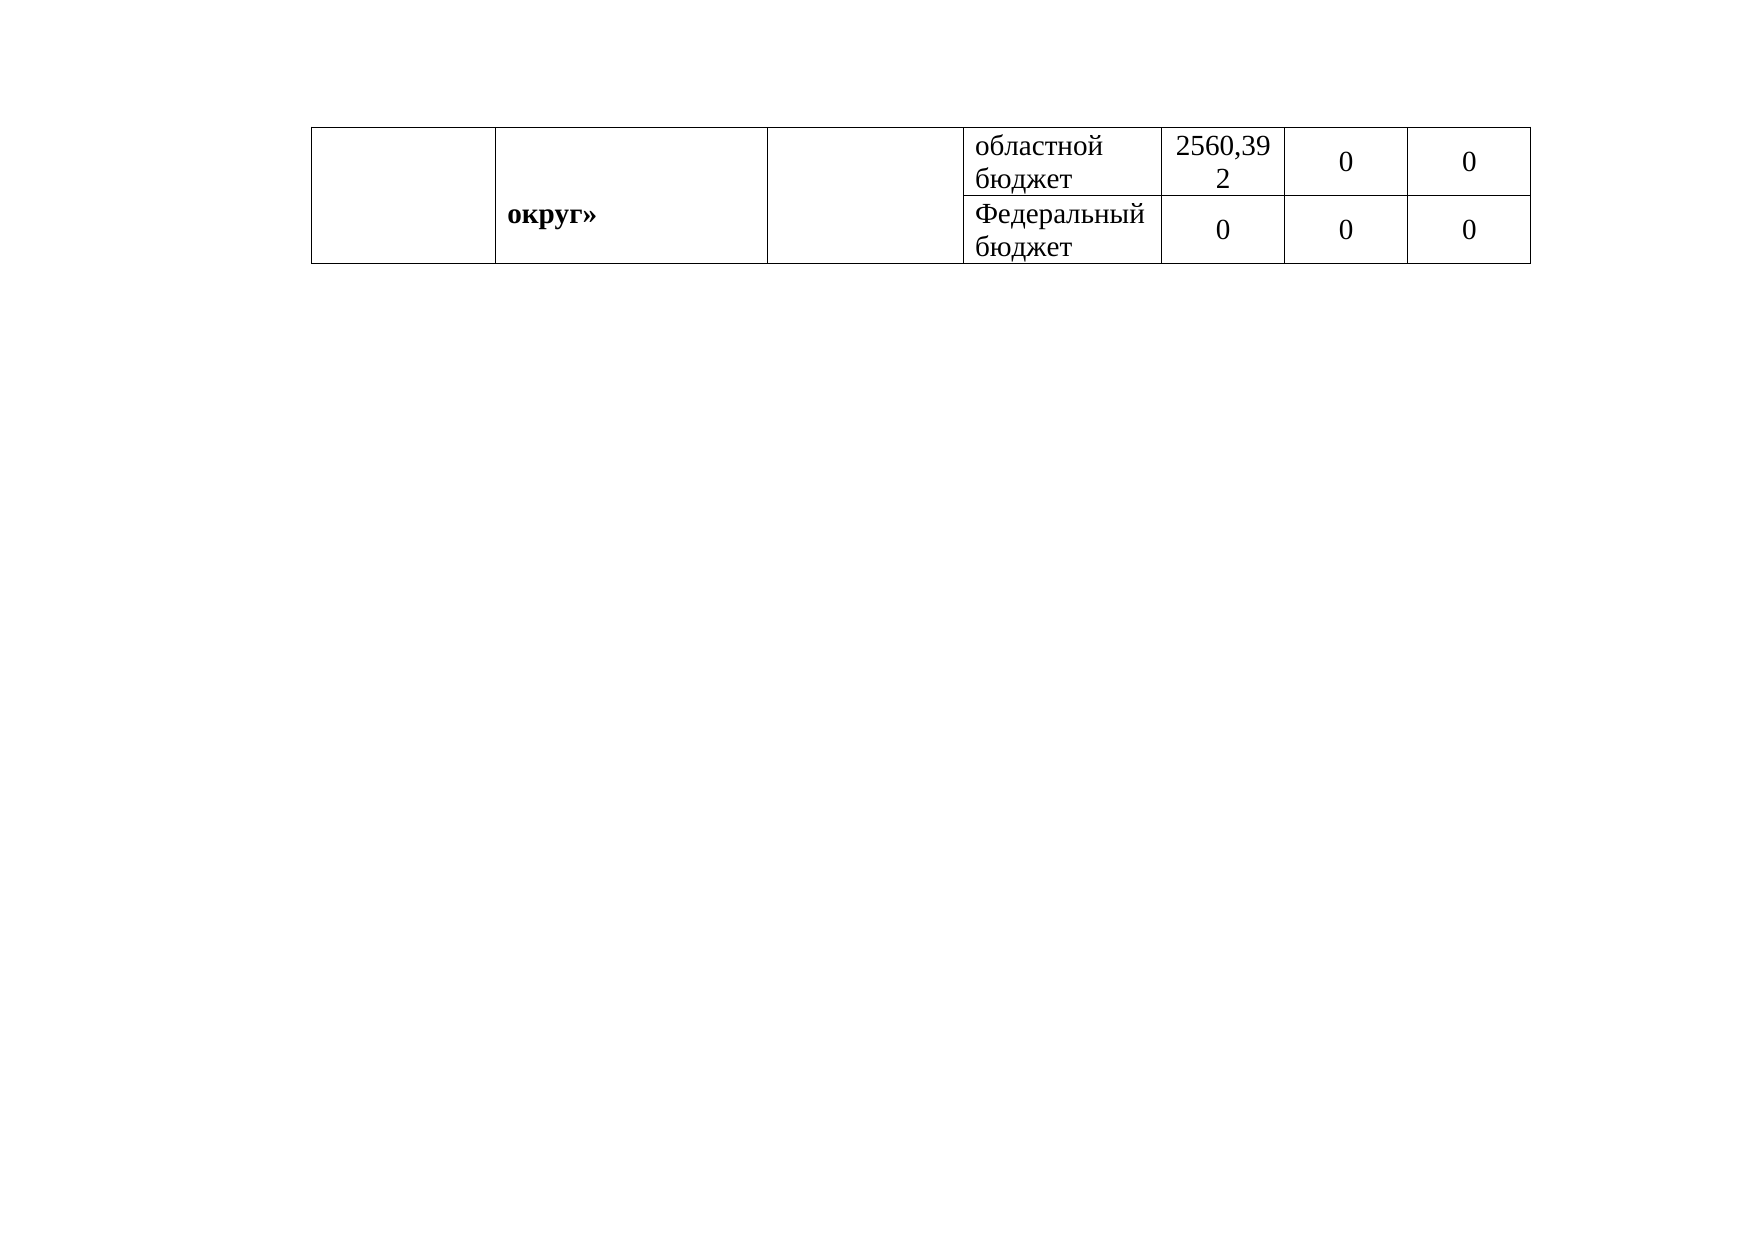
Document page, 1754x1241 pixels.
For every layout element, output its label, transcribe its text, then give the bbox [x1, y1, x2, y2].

table_cell 0 [1285, 196, 1407, 263]
table_cell 0 [1408, 128, 1530, 195]
table_cell 0 [1162, 196, 1284, 263]
table_cell 2560,392 [1162, 128, 1284, 195]
table_cell Федеральный бюджет [964, 196, 1161, 263]
table_cell 0 [1408, 196, 1530, 263]
table_cell областной бюджет [964, 128, 1161, 195]
table_cell 0 [1285, 128, 1407, 195]
